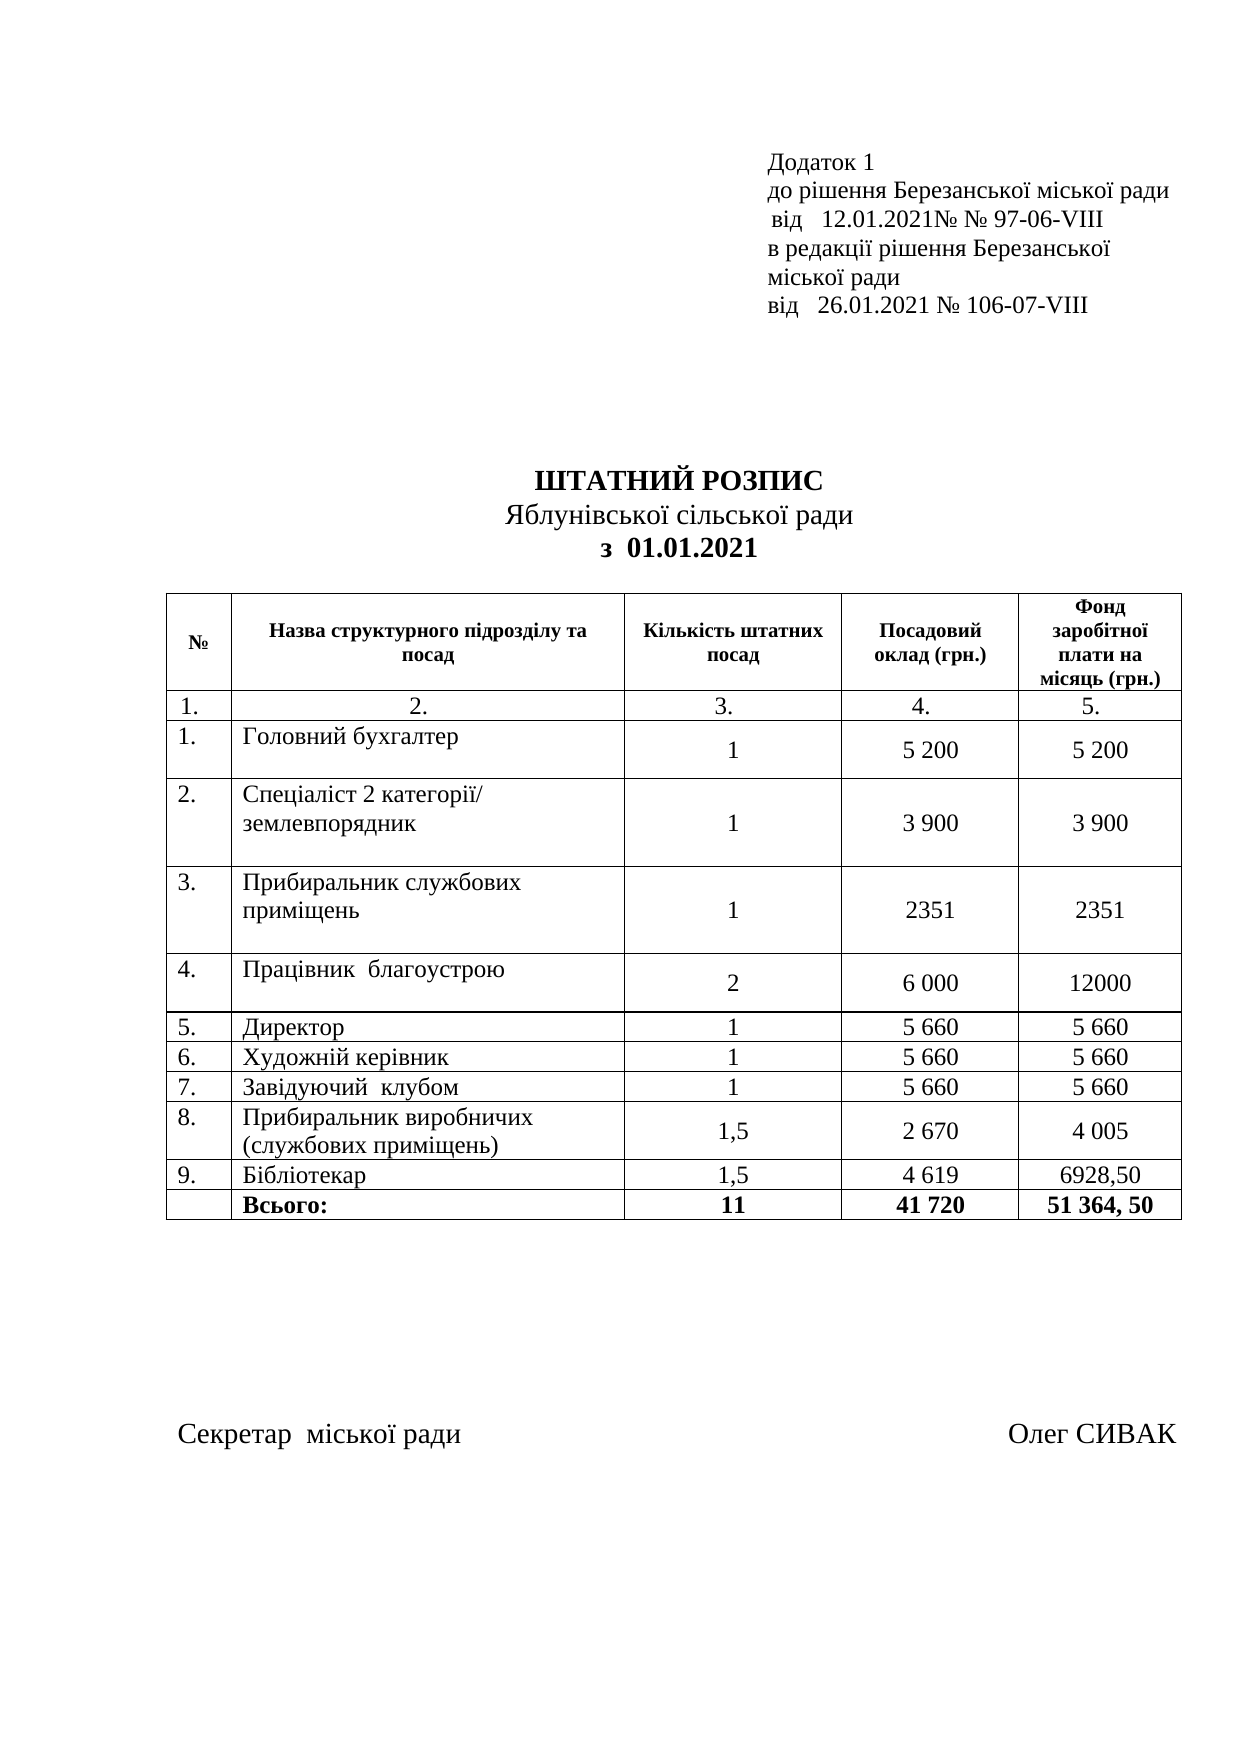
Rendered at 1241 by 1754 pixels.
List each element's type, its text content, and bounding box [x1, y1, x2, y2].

table_cell 1 [625, 1072, 841, 1101]
table_cell [167, 1190, 231, 1219]
table_cell 2 [625, 954, 841, 1011]
table_cell 1,5 [625, 1160, 841, 1189]
text в редакції рішення Березанської міської ради [767, 233, 1181, 291]
table_cell Директор [232, 1013, 624, 1041]
table_cell 41 720 [842, 1190, 1018, 1219]
table_cell 5 660 [842, 1042, 1018, 1071]
table_cell [625, 691, 841, 720]
table_header Назва структурного підрозділу та посад [232, 594, 624, 690]
table_cell 12000 [1019, 954, 1181, 1011]
table_cell [167, 721, 231, 778]
table_cell 1 [625, 1013, 841, 1041]
table_cell Завідуючий клубом [232, 1072, 624, 1101]
table_header № [167, 594, 231, 690]
table_cell [167, 779, 231, 866]
table_cell Художній керівник [232, 1042, 624, 1071]
text від 12.01.2021№ № 97-06-VIII [177, 204, 1181, 233]
table_cell 1 [625, 779, 841, 866]
table_cell Прибиральник виробничих (службових приміщень) [232, 1102, 624, 1159]
table_cell [1019, 691, 1181, 720]
table_cell 5 660 [1019, 1042, 1181, 1071]
text Яблунівської сільської ради [177, 497, 1181, 530]
text з 01.01.2021 [177, 530, 1181, 564]
table_cell 2351 [842, 867, 1018, 953]
table_cell 51 364, 50 [1019, 1190, 1181, 1219]
table_cell [167, 867, 231, 953]
table_cell 11 [625, 1190, 841, 1219]
table_cell 3 900 [1019, 779, 1181, 866]
text до рішення Березанської міської ради [767, 176, 1181, 204]
table_cell 3 900 [842, 779, 1018, 866]
table_cell Бібліотекар [232, 1160, 624, 1189]
table_cell [232, 691, 624, 720]
table_cell [842, 691, 1018, 720]
table_cell Прибиральник службових приміщень [232, 867, 624, 953]
table_cell Всього: [232, 1190, 624, 1219]
table_cell 6928,50 [1019, 1160, 1181, 1189]
subtitle ШТАТНИЙ РОЗПИС [177, 463, 1181, 497]
table_cell [167, 1013, 231, 1041]
table_cell [167, 954, 231, 1011]
table_cell 4 005 [1019, 1102, 1181, 1159]
text Секретар міської ради Олег СИВАК [177, 1416, 1181, 1450]
table_cell 1 [625, 1042, 841, 1071]
table_cell 1,5 [625, 1102, 841, 1159]
table_cell 5 660 [842, 1072, 1018, 1101]
table_cell Головний бухгалтер [232, 721, 624, 778]
table_cell [167, 1160, 231, 1189]
table_cell [167, 1072, 231, 1101]
table_cell 4 619 [842, 1160, 1018, 1189]
table_cell Спеціаліст 2 категорії/ землевпорядник [232, 779, 624, 866]
table_cell 5 660 [1019, 1072, 1181, 1101]
table_cell [167, 691, 231, 720]
table_header Фонд заробітної плати на місяць (грн.) [1019, 594, 1181, 690]
table_header Кількість штатних посад [625, 594, 841, 690]
table_cell 2351 [1019, 867, 1181, 953]
table_cell 1 [625, 867, 841, 953]
table_cell 5 660 [842, 1013, 1018, 1041]
table_cell 6 000 [842, 954, 1018, 1011]
table_cell [167, 1042, 231, 1071]
text Додаток 1 [767, 147, 1181, 176]
table_header Посадовий оклад (грн.) [842, 594, 1018, 690]
table_cell 1 [625, 721, 841, 778]
table_cell 2 670 [842, 1102, 1018, 1159]
table_cell [167, 1102, 231, 1159]
table_cell 5 200 [842, 721, 1018, 778]
table_cell Працівник благоустрою [232, 954, 624, 1011]
table_cell 5 660 [1019, 1013, 1181, 1041]
text від 26.01.2021 № 106-07-VIII [767, 291, 1181, 319]
table_cell 5 200 [1019, 721, 1181, 778]
